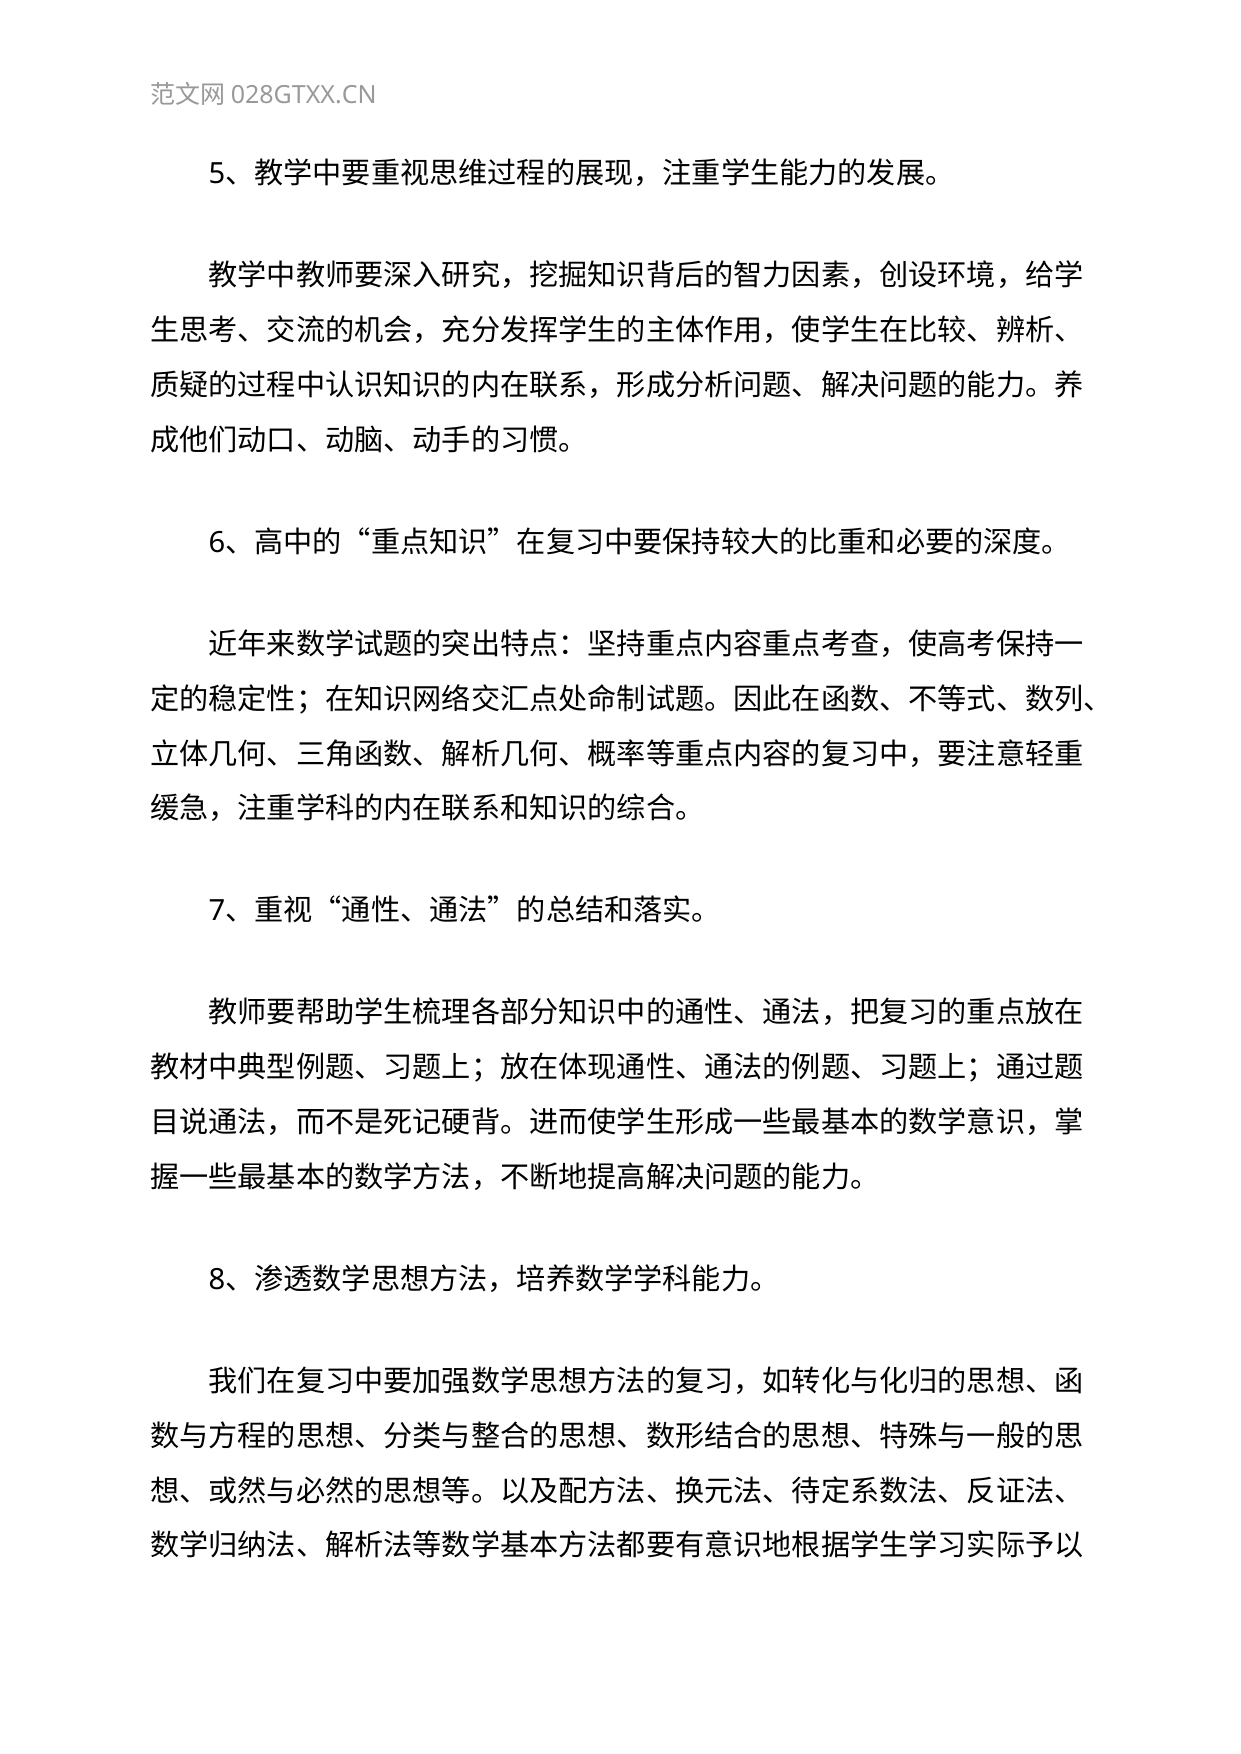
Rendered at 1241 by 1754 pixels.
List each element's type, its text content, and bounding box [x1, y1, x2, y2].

text 8、渗透数学思想方法，培养数学学科能力。 [150, 1255, 1090, 1298]
text 6、高中的“重点知识”在复习中要保持较大的比重和必要的深度。 [150, 518, 1090, 561]
text 5、教学中要重视思维过程的展现，注重学生能力的发展。 [150, 150, 1090, 192]
text 教师要帮助学生梳理各部分知识中的通性、通法，把复习的重点放在教材中典型例题、习题上；放在体现通性、通法的例题、习题上；通过题目说通法，而不是死记硬背。进而使学生形成一些最基本的数学意识，掌握一些最基本的数学方法，不断地提高解决问题的能力。 [150, 989, 1090, 1196]
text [150, 1357, 1090, 1564]
text 近年来数学试题的突出特点：坚持重点内容重点考查，使高考保持一定的稳定性；在知识网络交汇点处命制试题。因此在函数、不等式、数列、立体几何、三角函数、解析几何、概率等重点内容的复习中，要注意轻重缓急，注重学科的内在联系和知识的综合。 [150, 620, 1090, 827]
text 教学中教师要深入研究，挖掘知识背后的智力因素，创设环境，给学生思考、交流的机会，充分发挥学生的主体作用，使学生在比较、辨析、质疑的过程中认识知识的内在联系，形成分析问题、解决问题的能力。养成他们动口、动脑、动手的习惯。 [150, 252, 1090, 459]
text 7、重视“通性、通法”的总结和落实。 [150, 887, 1090, 929]
